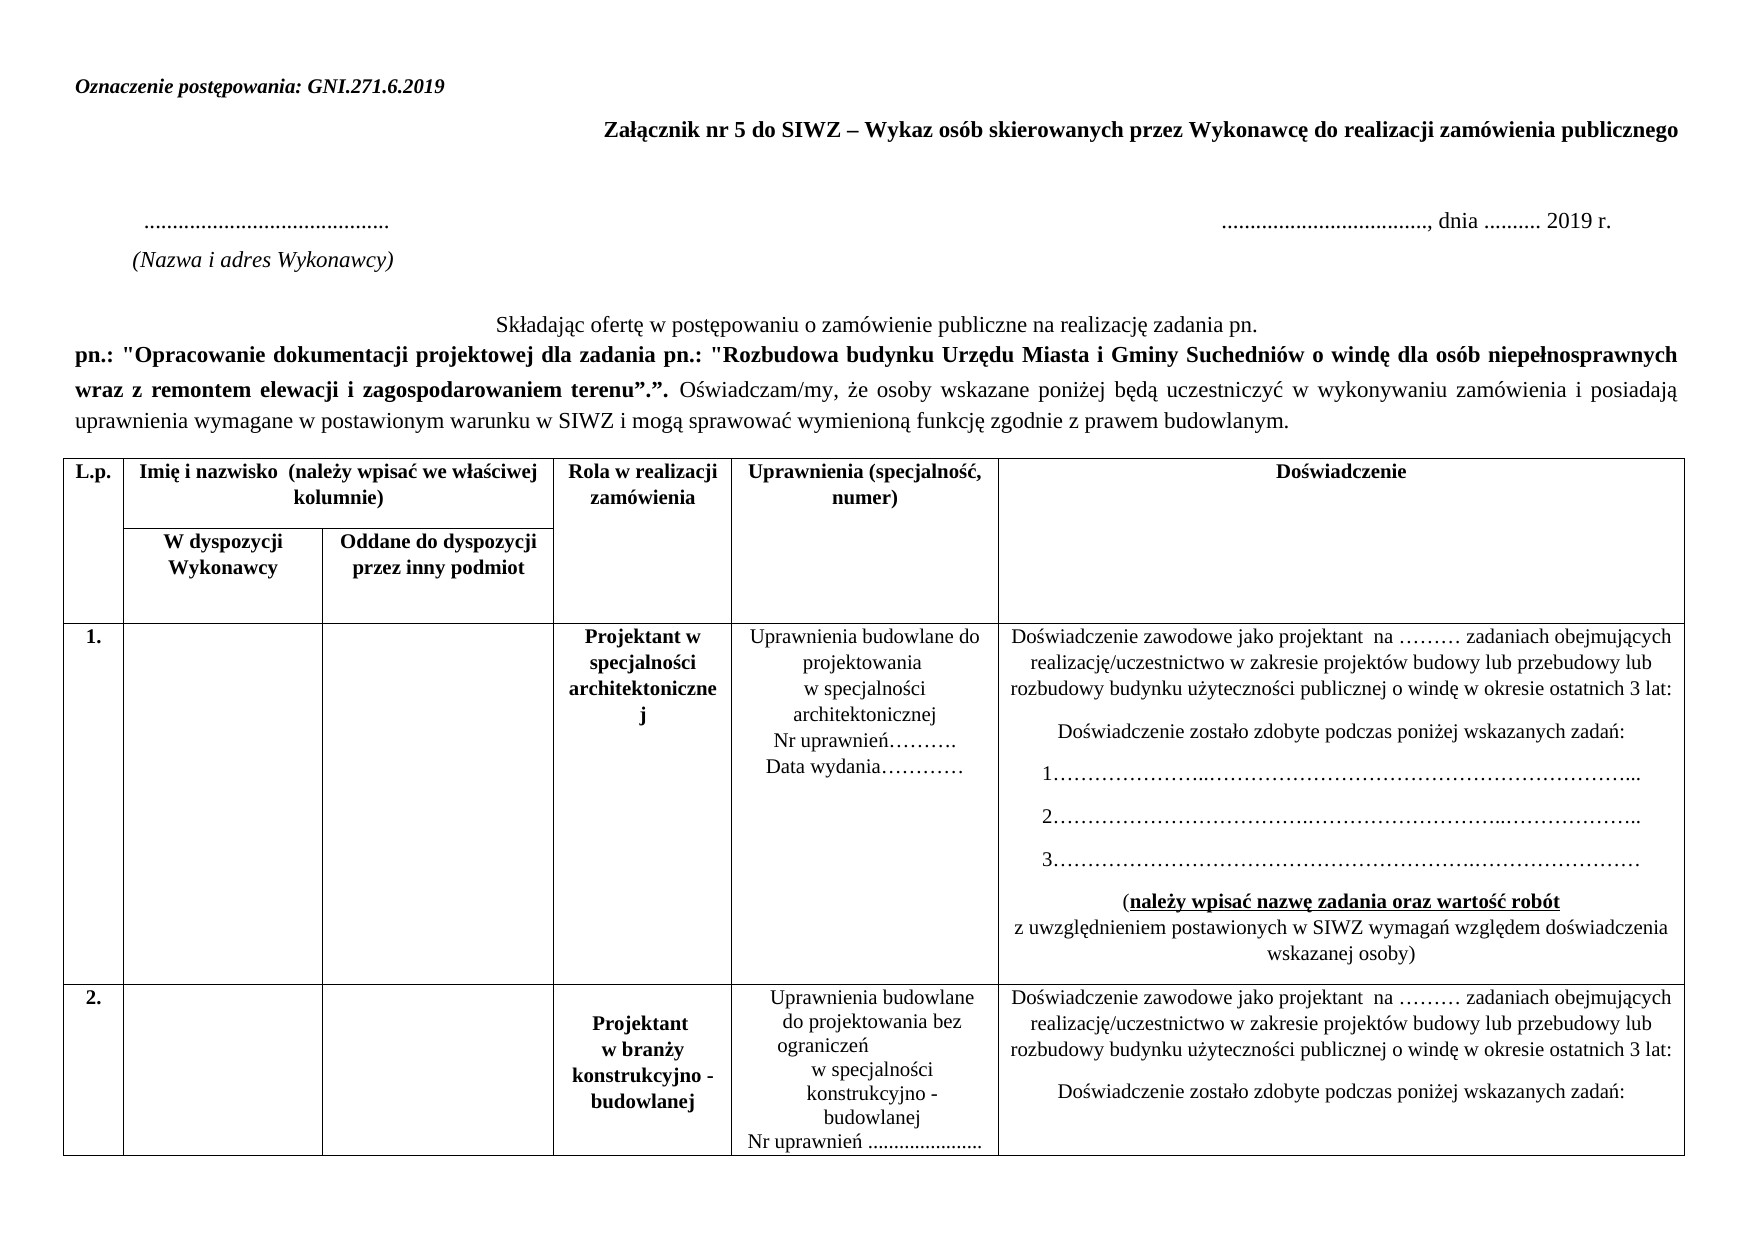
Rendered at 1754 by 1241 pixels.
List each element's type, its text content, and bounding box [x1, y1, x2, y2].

table_header Rola w realizacji zamówienia [554, 459, 731, 623]
text ........................................... ...................................., dnia .......... 2019 r. [75, 207, 1679, 233]
table_header Imię i nazwisko (należy wpisać we właściwej kolumnie) [124, 459, 553, 528]
text Składając ofertę w postępowaniu o zamówienie publiczne na realizację zadania pn. [75, 311, 1679, 337]
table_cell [999, 985, 1684, 1155]
table_cell [323, 624, 553, 984]
table_cell 2. [64, 985, 123, 1155]
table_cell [554, 985, 731, 1155]
table_header Uprawnienia (specjalność, numer) [732, 459, 998, 623]
text (Nazwa i adres Wykonawcy) [75, 246, 1679, 272]
text Załącznik nr 5 do SIWZ – Wykaz osób skierowanych przez Wykonawcę do realizacji zamówienia publicznego [75, 117, 1679, 143]
table_cell W dyspozycji Wykonawcy [124, 529, 322, 623]
table_cell [124, 985, 322, 1155]
table_cell Oddane do dyspozycji przez inny podmiot [323, 529, 553, 623]
table_cell [323, 985, 553, 1155]
table_cell [124, 624, 322, 984]
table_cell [732, 985, 998, 1155]
table_cell 1. [64, 624, 123, 984]
text pn.: "Opracowanie dokumentacji projektowej dla zadania pn.: "Rozbudowa budynku Urzędu Miasta i Gminy Suchedniów o windę dla osób niepełnosprawnych wraz z remontem elewacji i zagospodarowaniem terenu”.”. Oświadczam/my, że osoby wskazane poniżej będą uczestniczyć w wykonywaniu zamówienia i posiadają uprawnienia wymagane w postawionym warunku w SIWZ i mogą sprawować wymienioną funkcję zgodnie z prawem budowlanym. [75, 341, 1679, 433]
table_cell Projektant w specjalności architektonicznej [554, 624, 731, 984]
table_header Doświadczenie [999, 459, 1684, 623]
table_cell Uprawnienia budowlane do projektowania w specjalności architektonicznej Nr uprawnień………. Data wydania………… [732, 624, 998, 984]
table_header L.p. [64, 459, 123, 623]
